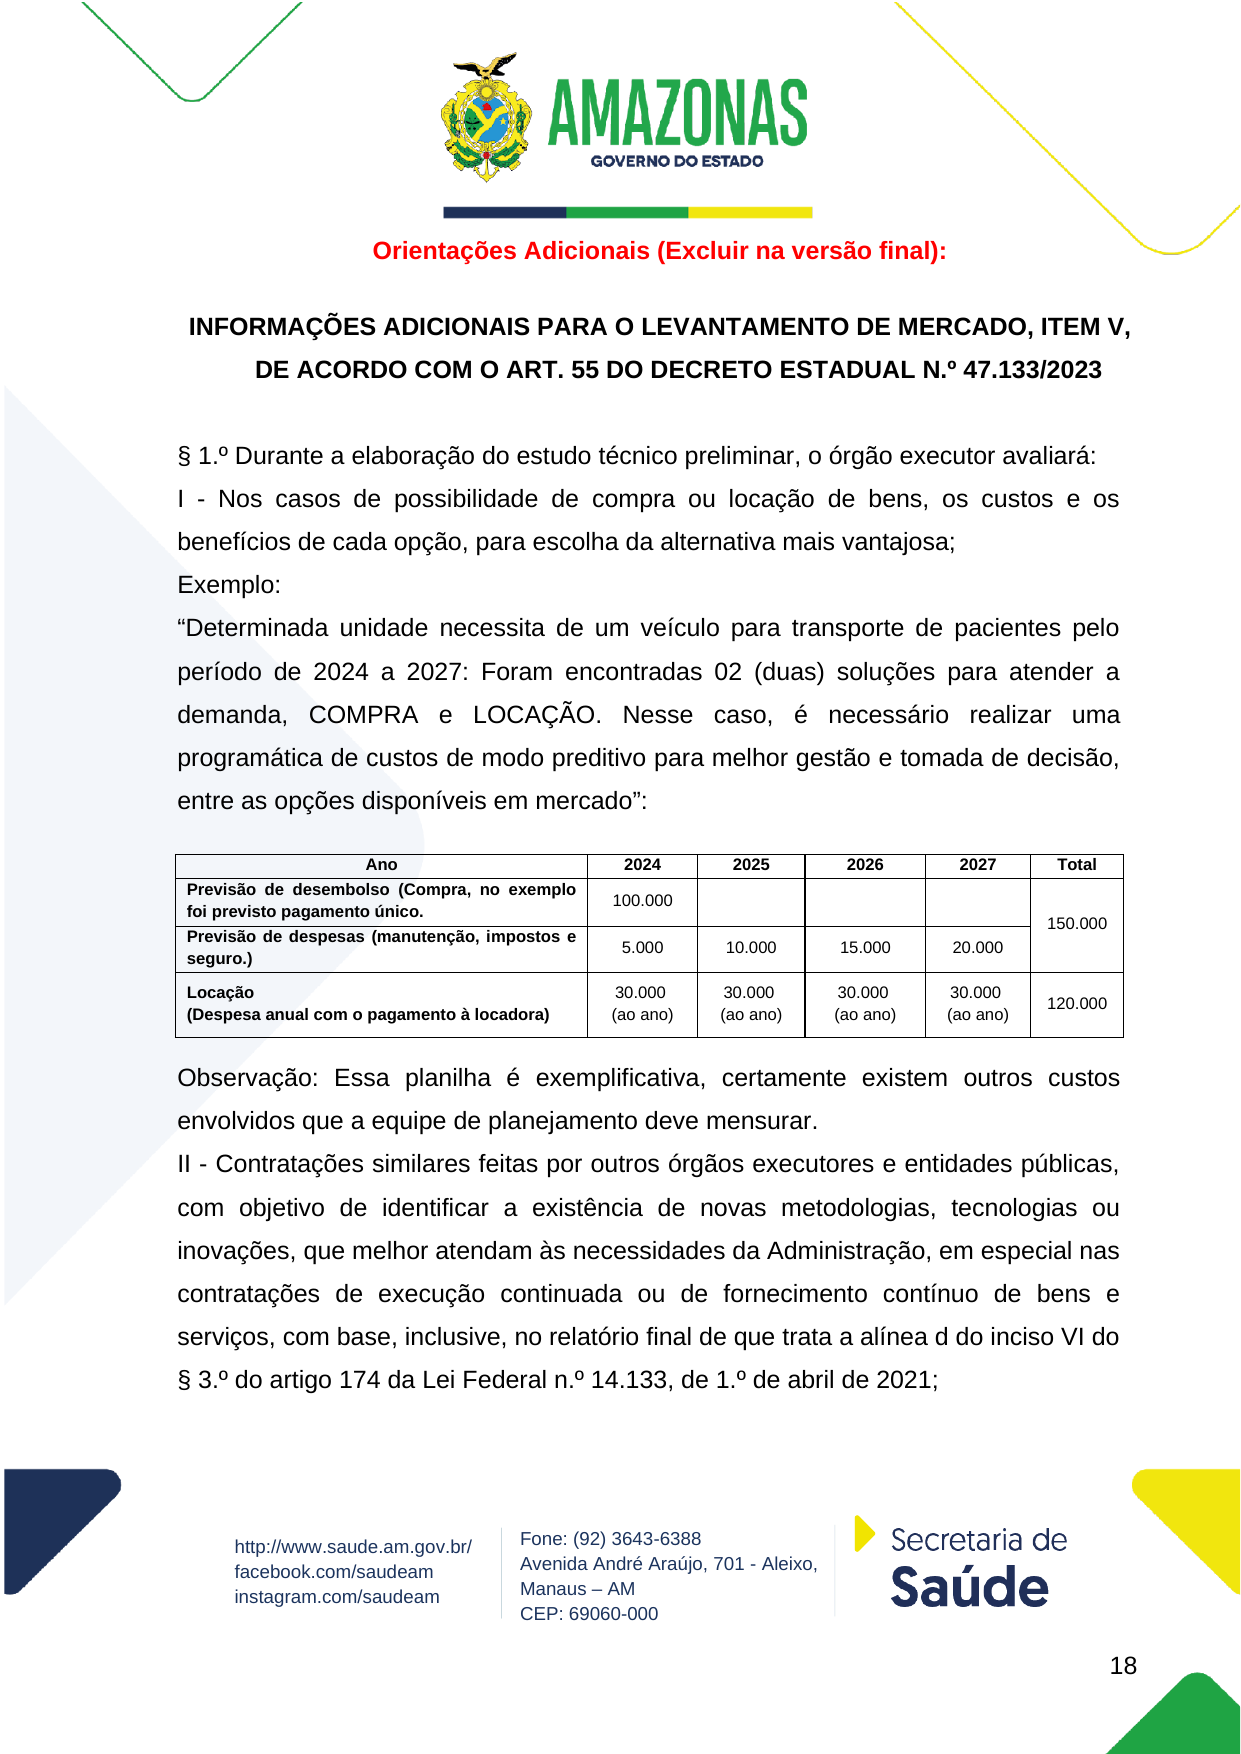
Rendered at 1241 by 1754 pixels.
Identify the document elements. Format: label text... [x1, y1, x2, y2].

table_header 2026 [806, 855, 925, 878]
text II - Contratações similares feitas por outros órgãos executores e entidades públicas, com objetivo de identificar a existência de novas metodologias, tecnologias ou inovações, que melhor atendam às necessidades da Administração, em especial nas contratações de execução continuada ou de fornecimento contínuo de bens e serviços, com base, inclusive, no relatório final de que trata a alínea d do inciso VI do § 3.º do artigo 174 da Lei Federal n.º 14.133, de 1.º de abril de 2021; [177, 1149, 1121, 1394]
table_header 2024 [588, 855, 697, 878]
table_cell [926, 879, 1030, 926]
table_cell 15.000 [806, 927, 925, 972]
text “Determinada unidade necessita de um veículo para transporte de pacientes pelo período de 2024 a 2027: Foram encontradas 02 (duas) soluções para atender a demanda, COMPRA e LOCAÇÃO. Nesse caso, é necessário realizar uma programática de custos de modo preditivo para melhor gestão e tomada de decisão, entre as opções disponíveis em mercado”: [177, 613, 1121, 815]
table_cell [698, 879, 804, 926]
table_header 2025 [698, 855, 804, 878]
text Orientações Adicionais (Excluir na versão final): [184, 236, 1136, 265]
text Observação: Essa planilha é exemplificativa, certamente existem outros custos envolvidos que a equipe de planejamento deve mensurar. [177, 1063, 1121, 1135]
picture [4, 2, 1241, 1754]
table_cell 150.000 [1031, 879, 1123, 972]
table_cell 5.000 [588, 927, 697, 972]
table_cell 10.000 [698, 927, 804, 972]
text § 1.º Durante a elaboração do estudo técnico preliminar, o órgão executor avaliará: [177, 441, 1121, 470]
table_cell [806, 879, 925, 926]
text Exemplo: [177, 570, 1121, 599]
table_header 2027 [926, 855, 1030, 878]
table_cell Previsão de desembolso (Compra, no exemplo foi previsto pagamento único. [176, 879, 587, 926]
table_header Total [1031, 855, 1123, 878]
table_cell 30.000 (ao ano) [588, 973, 697, 1037]
text I - Nos casos de possibilidade de compra ou locação de bens, os custos e os benefícios de cada opção, para escolha da alternativa mais vantajosa; [177, 484, 1121, 556]
table_cell 120.000 [1031, 973, 1123, 1037]
table_header Ano [176, 855, 587, 878]
text INFORMAÇÕES ADICIONAIS PARA O LEVANTAMENTO DE MERCADO, ITEM V, DE ACORDO COM O ART. 55 DO DECRETO ESTADUAL N.º 47.133/2023 [184, 312, 1136, 383]
table_cell Previsão de despesas (manutenção, impostos e seguro.) [176, 927, 587, 972]
table_cell Locação (Despesa anual com o pagamento à locadora) [176, 973, 587, 1037]
table_cell 30.000 (ao ano) [926, 973, 1030, 1037]
table_cell 30.000 (ao ano) [698, 973, 804, 1037]
table_cell 100.000 [588, 879, 697, 926]
table_cell 30.000 (ao ano) [806, 973, 925, 1037]
table_cell 20.000 [926, 927, 1030, 972]
